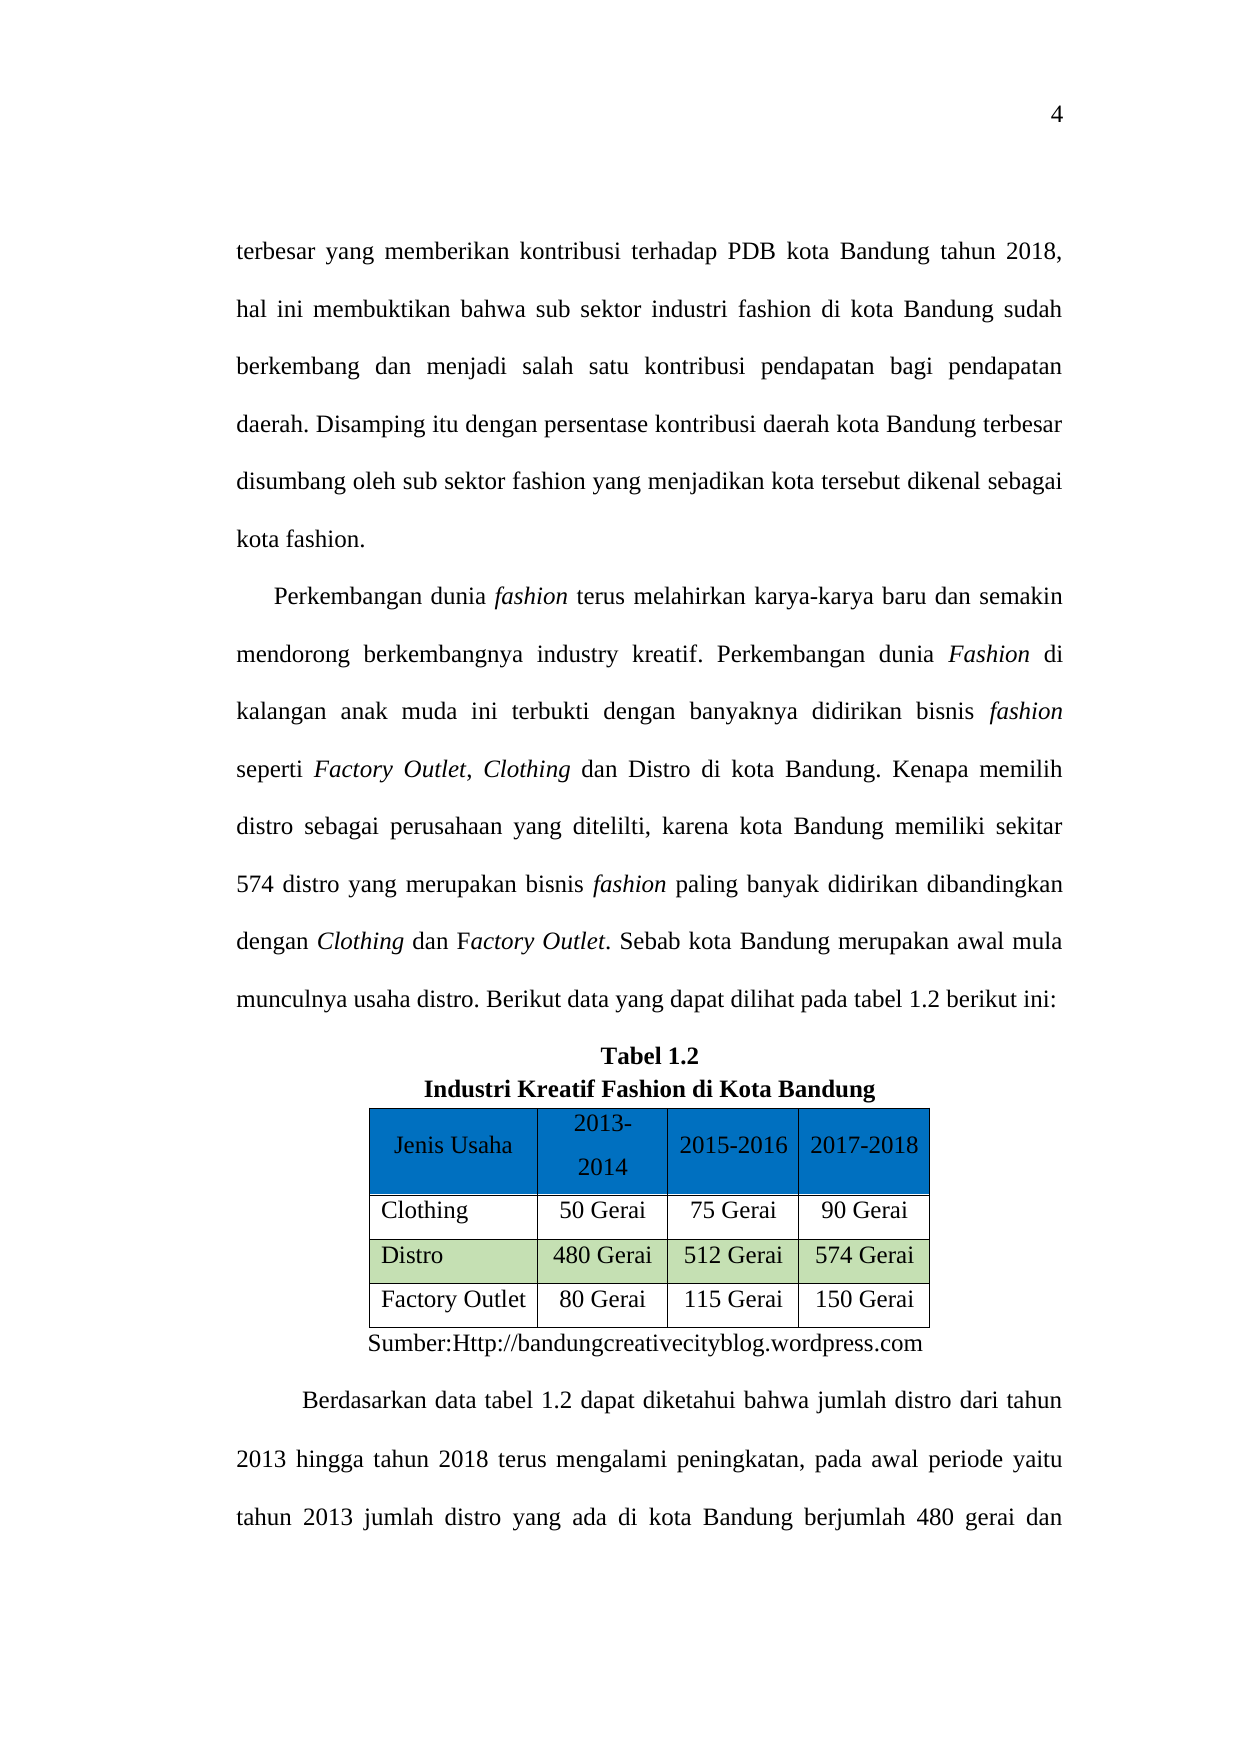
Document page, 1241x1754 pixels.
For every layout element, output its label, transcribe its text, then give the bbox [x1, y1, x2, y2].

table_cell 512 Gerai [668, 1240, 798, 1283]
table_cell Distro [370, 1240, 537, 1283]
table_cell Clothing [370, 1196, 537, 1239]
table_cell 115 Gerai [668, 1284, 798, 1327]
table_cell 50 Gerai [538, 1196, 667, 1239]
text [236, 1385, 1063, 1531]
subtitle Industri Kreatif Fashion di Kota Bandung [236, 1074, 1063, 1103]
table_cell 150 Gerai [799, 1284, 929, 1327]
text Perkembangan dunia fashion terus melahirkan karya-karya baru dan semakin mendorong berkembangnya industry kreatif. Perkembangan dunia Fashion di kalangan anak muda ini terbukti dengan banyaknya didirikan bisnis fashion seperti Factory Outlet, Clothing dan Distro di kota Bandung. Kenapa memilih distro sebagai perusahaan yang ditelilti, karena kota Bandung memiliki sekitar 574 distro yang merupakan bisnis fashion paling banyak didirikan dibandingkan dengan Clothing dan Factory Outlet. Sebab kota Bandung merupakan awal mula munculnya usaha distro. Berikut data yang dapat dilihat pada tabel 1.2 berikut ini: [236, 581, 1063, 1013]
subtitle Tabel 1.2 [236, 1041, 1063, 1070]
table_header 2013-2014 [538, 1109, 667, 1194]
table_cell 574 Gerai [799, 1240, 929, 1283]
table_header Jenis Usaha [370, 1109, 537, 1194]
text Sumber:Http://bandungcreativecityblog.wordpress.com [246, 1328, 1063, 1357]
table_cell 75 Gerai [668, 1196, 798, 1239]
table_header 2015-2016 [668, 1109, 798, 1194]
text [236, 236, 1063, 553]
table_cell 480 Gerai [538, 1240, 667, 1283]
table_cell Factory Outlet [370, 1284, 537, 1327]
table_cell 80 Gerai [538, 1284, 667, 1327]
table_cell 90 Gerai [799, 1196, 929, 1239]
table_header 2017-2018 [799, 1109, 929, 1194]
